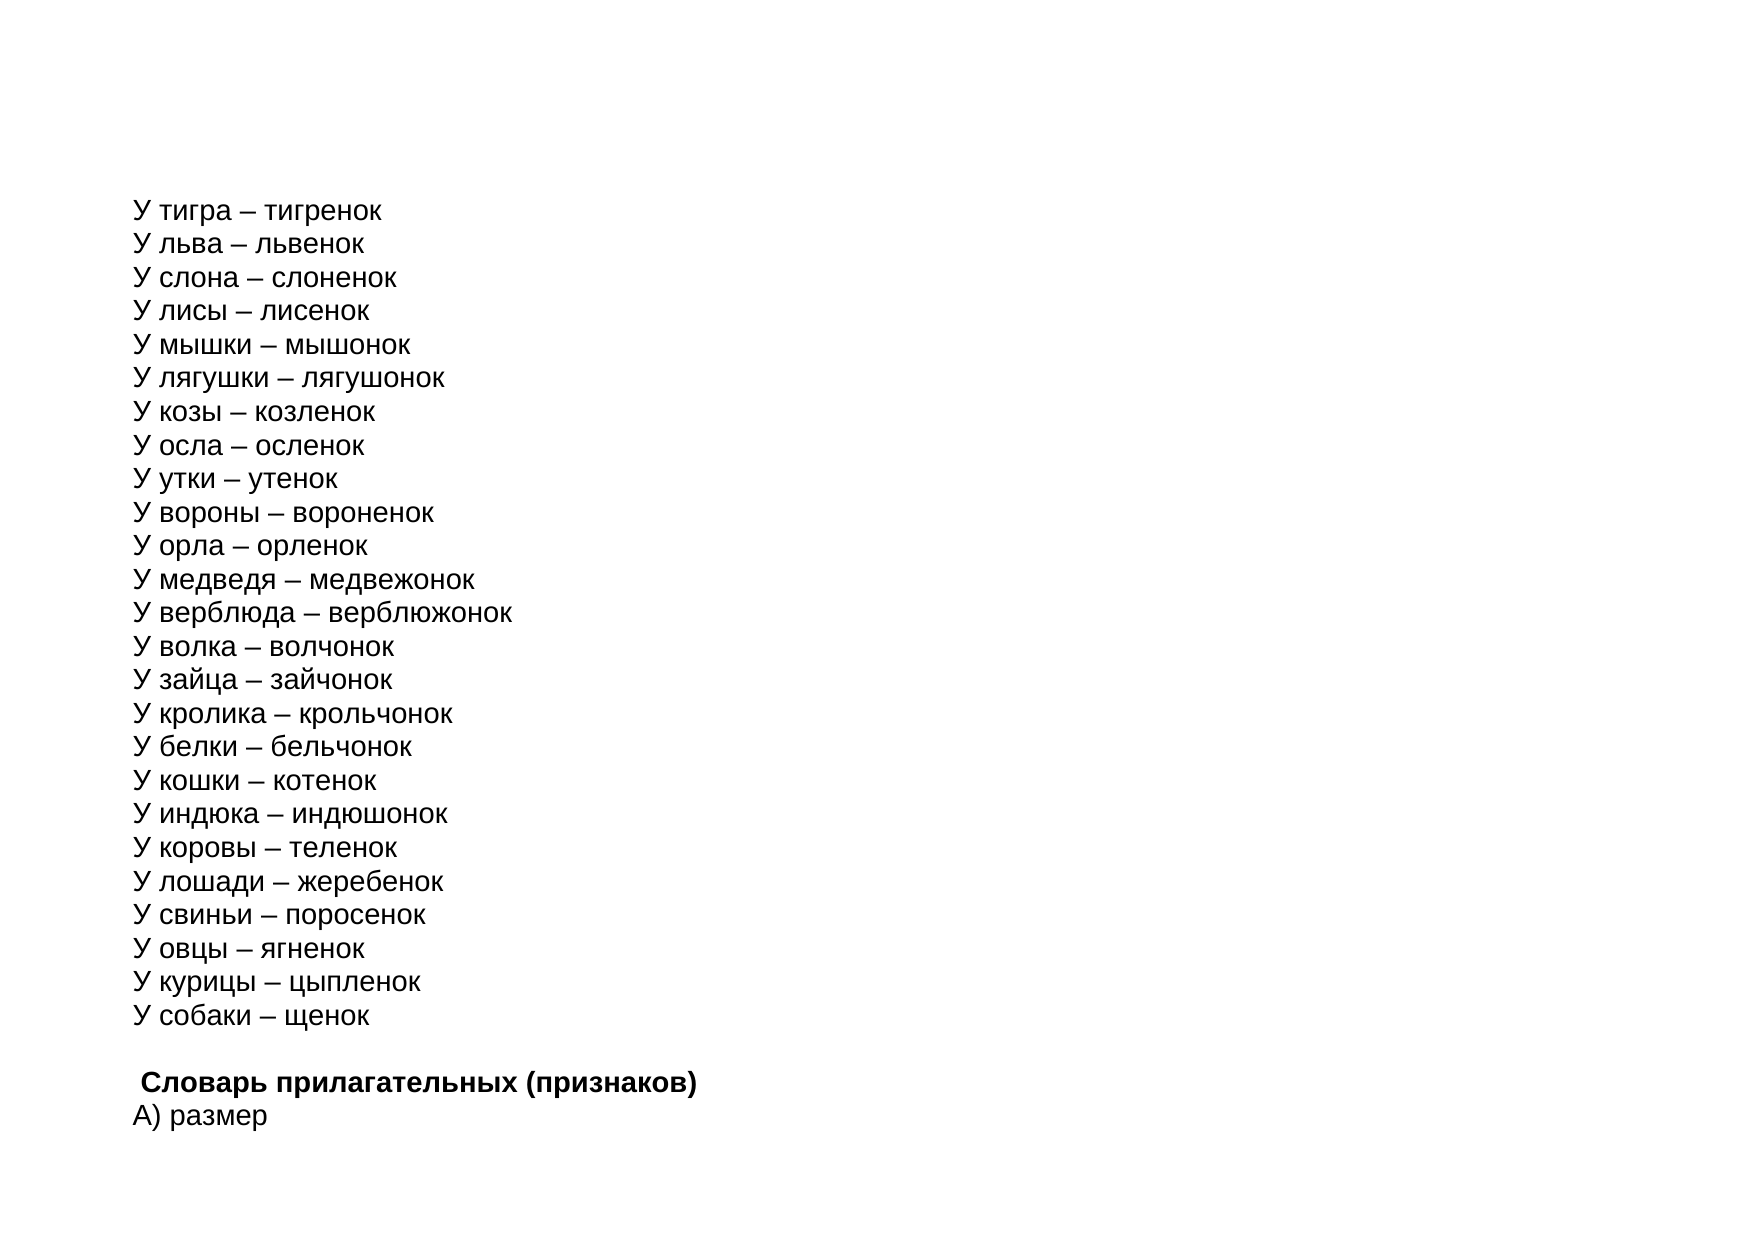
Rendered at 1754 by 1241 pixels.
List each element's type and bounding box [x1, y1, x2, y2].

table_header [117, 177, 1677, 1148]
